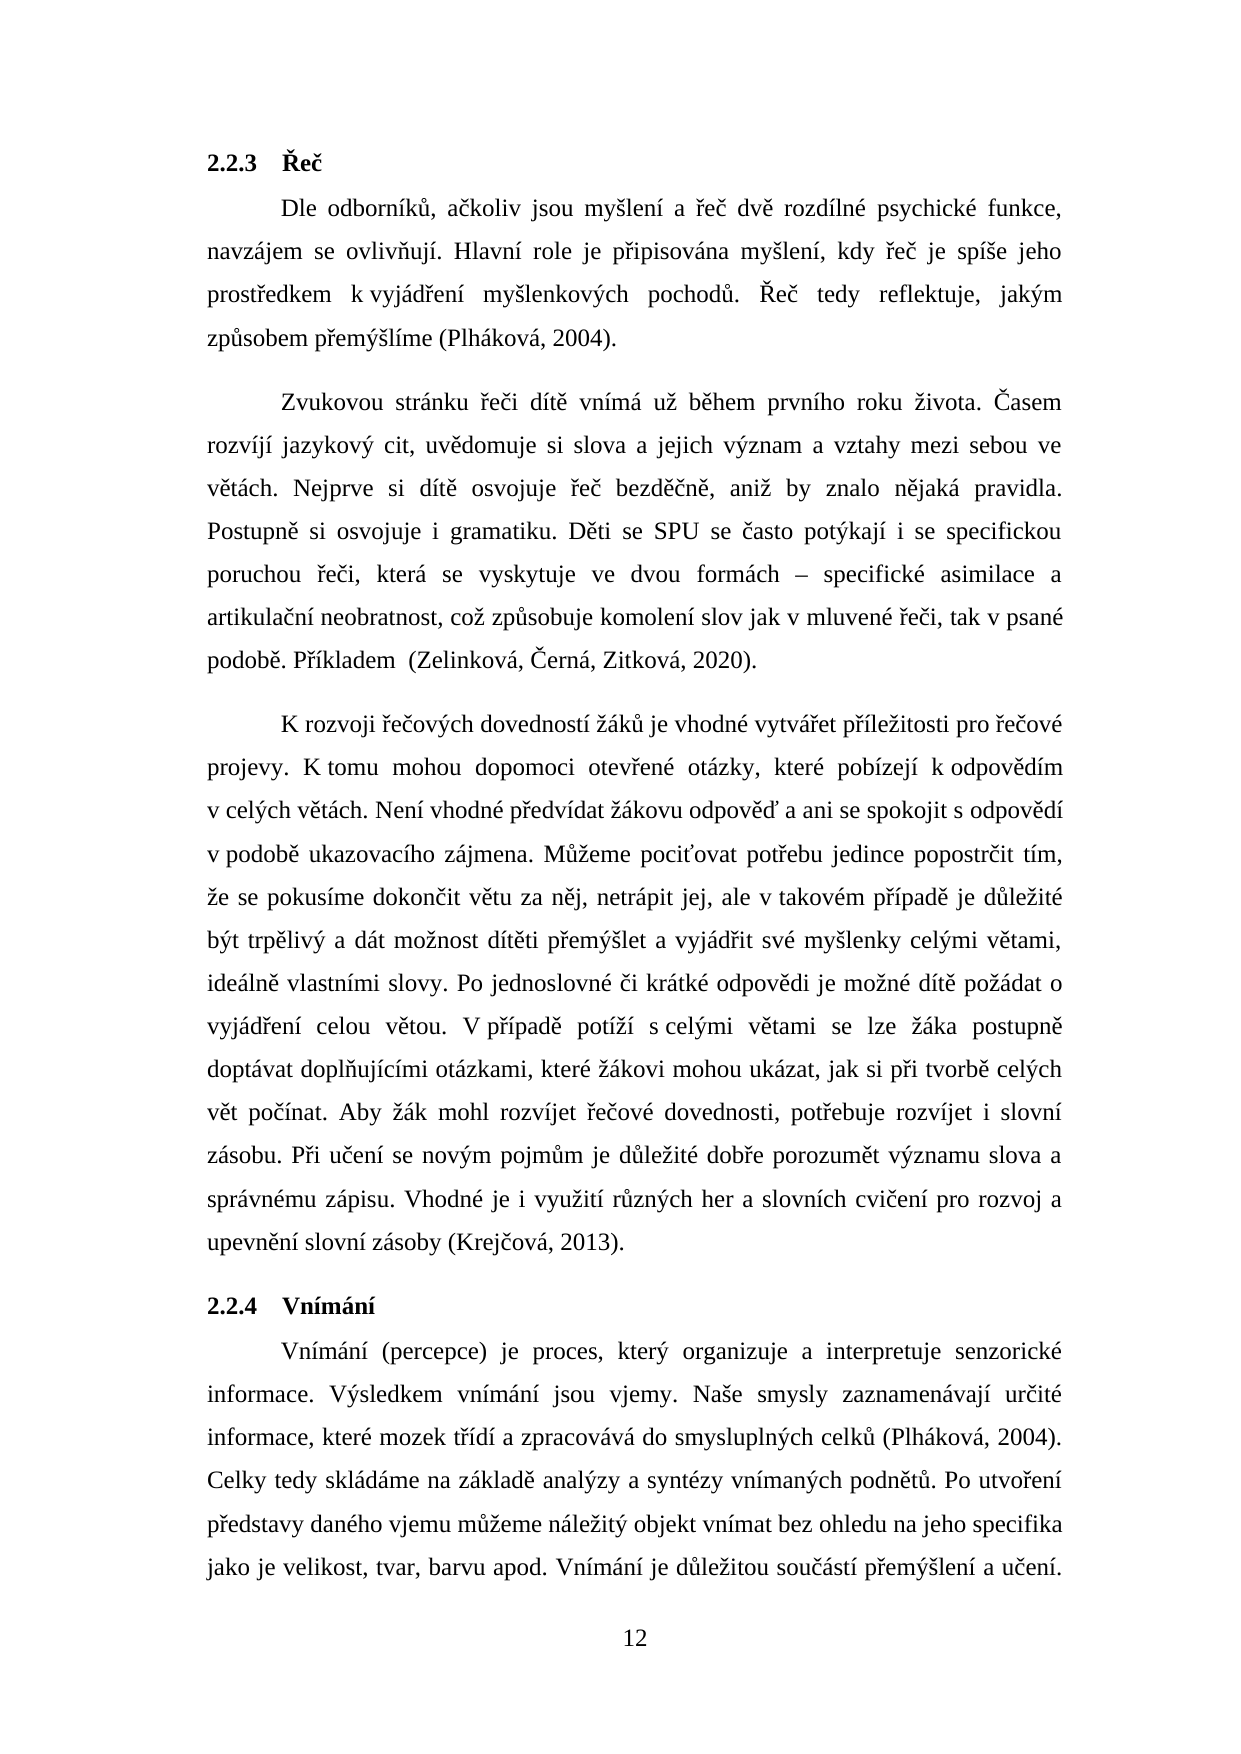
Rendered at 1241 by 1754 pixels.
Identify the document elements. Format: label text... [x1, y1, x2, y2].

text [207, 1336, 1063, 1581]
subtitle Vnímání [207, 1291, 1063, 1319]
text Dle odborníků, ačkoliv jsou myšlení a řeč dvě rozdílné psychické funkce, navzájem se ovlivňují. Hlavní role je připisována myšlení, kdy řeč je spíše jeho prostředkem k vyjádření myšlenkových pochodů. Řeč tedy reflektuje, jakým způsobem přemýšlíme (Plháková, 2004). [207, 193, 1063, 351]
text K rozvoji řečových dovedností žáků je vhodné vytvářet příležitosti pro řečové projevy. K tomu mohou dopomoci otevřené otázky, které pobízejí k odpovědím v celých větách. Není vhodné předvídat žákovu odpověď a ani se spokojit s odpovědí v podobě ukazovacího zájmena. Můžeme pociťovat potřebu jedince popostrčit tím, že se pokusíme dokončit větu za něj, netrápit jej, ale v takovém případě je důležité být trpělivý a dát možnost dítěti přemýšlet a vyjádřit své myšlenky celými větami, ideálně vlastními slovy. Po jednoslovné či krátké odpovědi je možné dítě požádat o vyjádření celou větou. V případě potíží s celými větami se lze žáka postupně doptávat doplňujícími otázkami, které žákovi mohou ukázat, jak si při tvorbě celých vět počínat. Aby žák mohl rozvíjet řečové dovednosti, potřebuje rozvíjet i slovní zásobu. Při učení se novým pojmům je důležité dobře porozumět významu slova a správnému zápisu. Vhodné je i využití různých her a slovních cvičení pro rozvoj a upevnění slovní zásoby (Krejčová, 2013). [207, 709, 1063, 1256]
subtitle Řeč [207, 148, 1063, 176]
text Zvukovou stránku řeči dítě vnímá už během prvního roku života. Časem rozvíjí jazykový cit, uvědomuje si slova a jejich význam a vztahy mezi sebou ve větách. Nejprve si dítě osvojuje řeč bezděčně, aniž by znalo nějaká pravidla. Postupně si osvojuje i gramatiku. Děti se SPU se často potýkají i se specifickou poruchou řeči, která se vyskytuje ve dvou formách – specifické asimilace a artikulační neobratnost, což způsobuje komolení slov jak v mluvené řeči, tak v psané podobě. Příkladem (Zelinková, Černá, Zitková, 2020). [207, 387, 1063, 674]
